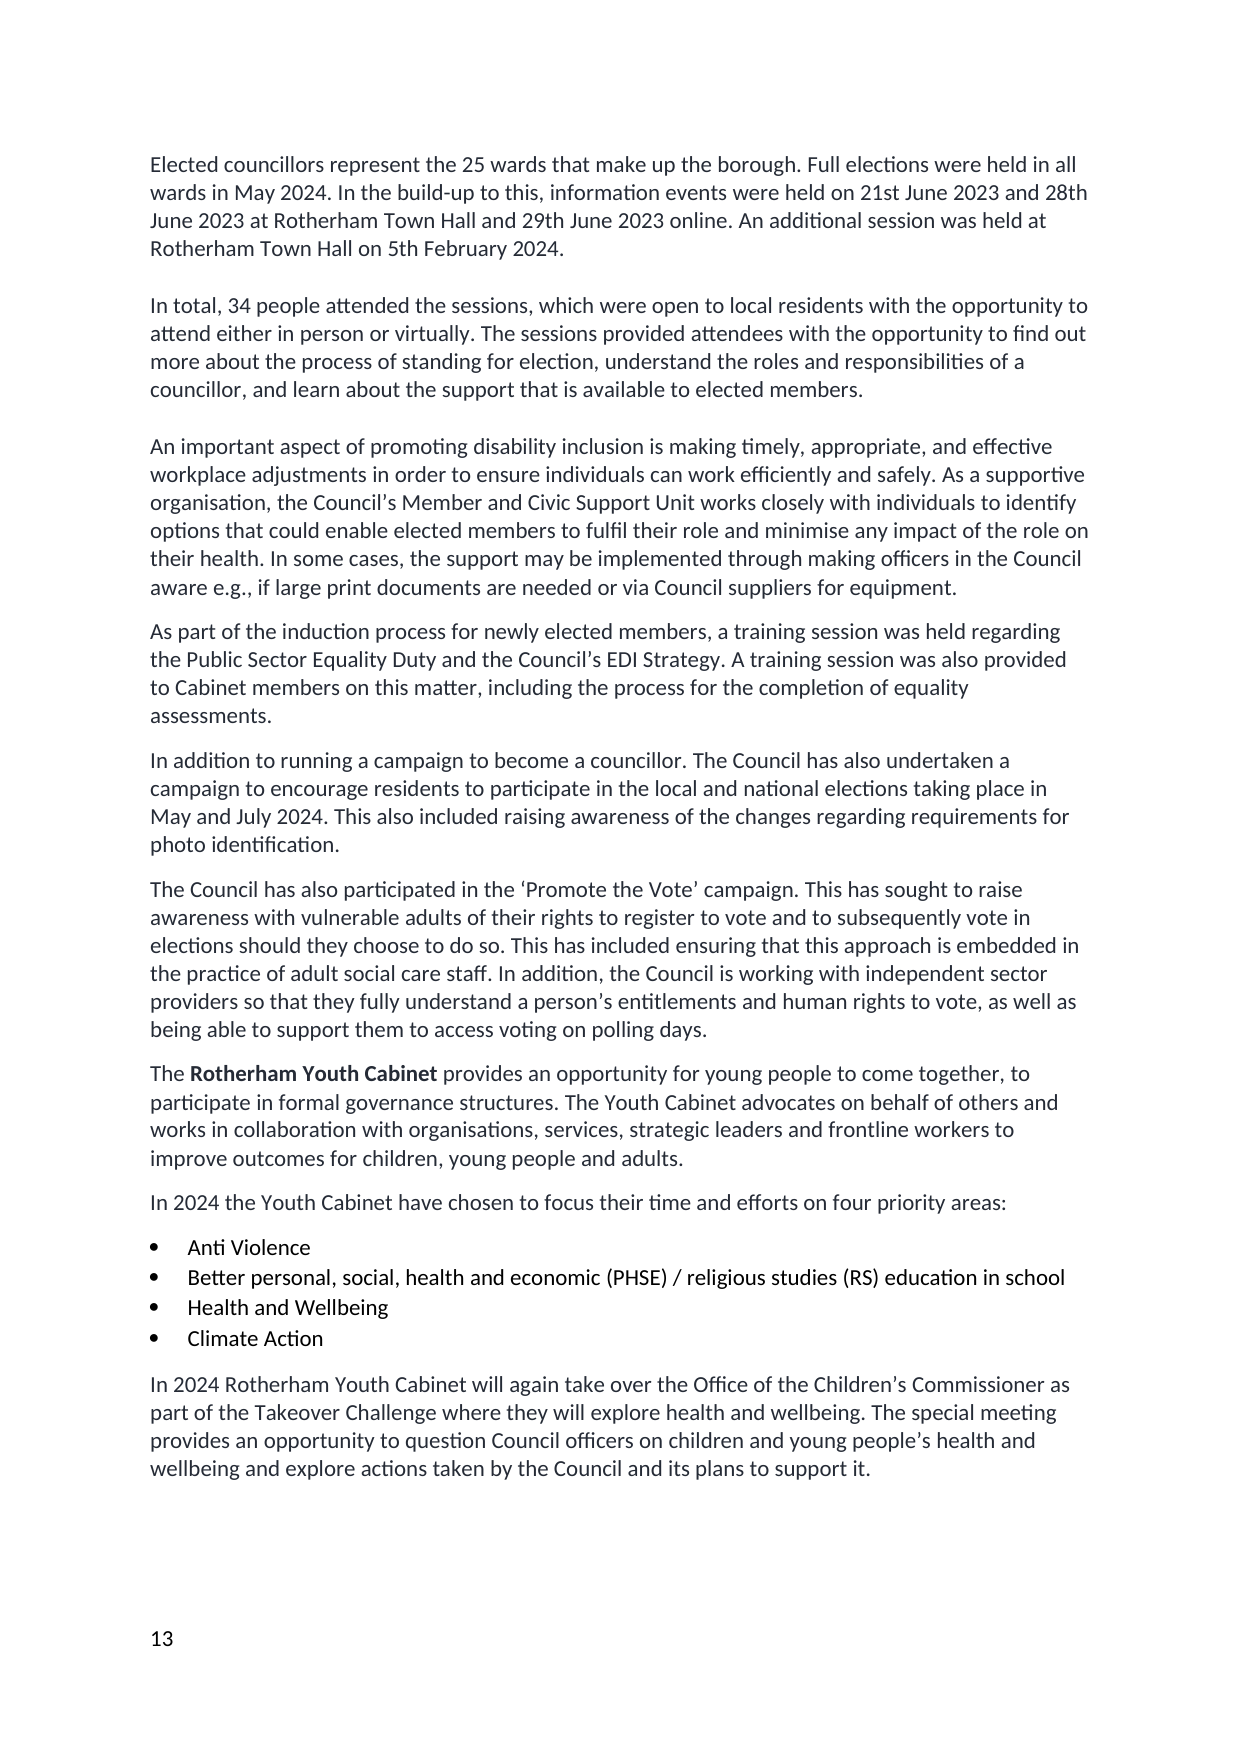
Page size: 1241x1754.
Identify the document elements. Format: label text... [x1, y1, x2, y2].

text In 2024 Rotherham Youth Cabinet will again take over the Office of the Children’s Commissioner as part of the Takeover Challenge where they will explore health and wellbeing. The special meeting provides an opportunity to question Council officers on children and young people’s health and wellbeing and explore actions taken by the Council and its plans to support it. [150, 1371, 1090, 1483]
list Health and Wellbeing [150, 1293, 1090, 1321]
text Elected councillors represent the 25 wards that make up the borough. Full elections were held in all wards in May 2024. In the build-up to this, information events were held on 21st June 2023 and 28th June 2023 at Rotherham Town Hall and 29th June 2023 online. An additional session was held at Rotherham Town Hall on 5th February 2024. [150, 150, 1090, 262]
text The Council has also participated in the ‘Promote the Vote’ campaign. This has sought to raise awareness with vulnerable adults of their rights to register to vote and to subsequently vote in elections should they choose to do so. This has included ensuring that this approach is embedded in the practice of adult social care staff. In addition, the Council is working with independent sector providers so that they fully understand a person’s entitlements and human rights to vote, as well as being able to support them to access voting on polling days. [150, 875, 1090, 1043]
list Climate Action [150, 1324, 1090, 1352]
list Better personal, social, health and economic (PHSE) / religious studies (RS) education in school [150, 1263, 1090, 1291]
text An important aspect of promoting disability inclusion is making timely, appropriate, and effective workplace adjustments in order to ensure individuals can work efficiently and safely. As a supportive organisation, the Council’s Member and Civic Support Unit works closely with individuals to identify options that could enable elected members to fulfil their role and minimise any impact of the role on their health. In some cases, the support may be implemented through making officers in the Council aware e.g., if large print documents are needed or via Council suppliers for equipment. [150, 432, 1090, 601]
text In 2024 the Youth Cabinet have chosen to focus their time and efforts on four priority areas: [150, 1188, 1090, 1216]
text In addition to running a campaign to become a councillor. The Council has also undertaken a campaign to encourage residents to participate in the local and national elections taking place in May and July 2024. This also included raising awareness of the changes regarding requirements for photo identification. [150, 746, 1090, 858]
list Anti Violence [150, 1233, 1090, 1261]
text In total, 34 people attended the sessions, which were open to local residents with the opportunity to attend either in person or virtually. The sessions provided attendees with the opportunity to find out more about the process of standing for election, understand the roles and responsibilities of a councillor, and learn about the support that is available to elected members. [150, 291, 1090, 403]
text The Rotherham Youth Cabinet provides an opportunity for young people to come together, to participate in formal governance structures. The Youth Cabinet advocates on behalf of others and works in collaboration with organisations, services, strategic leaders and frontline workers to improve outcomes for children, young people and adults. [150, 1059, 1090, 1172]
text As part of the induction process for newly elected members, a training session was held regarding the Public Sector Equality Duty and the Council’s EDI Strategy. A training session was also provided to Cabinet members on this matter, including the process for the completion of equality assessments. [150, 617, 1090, 729]
